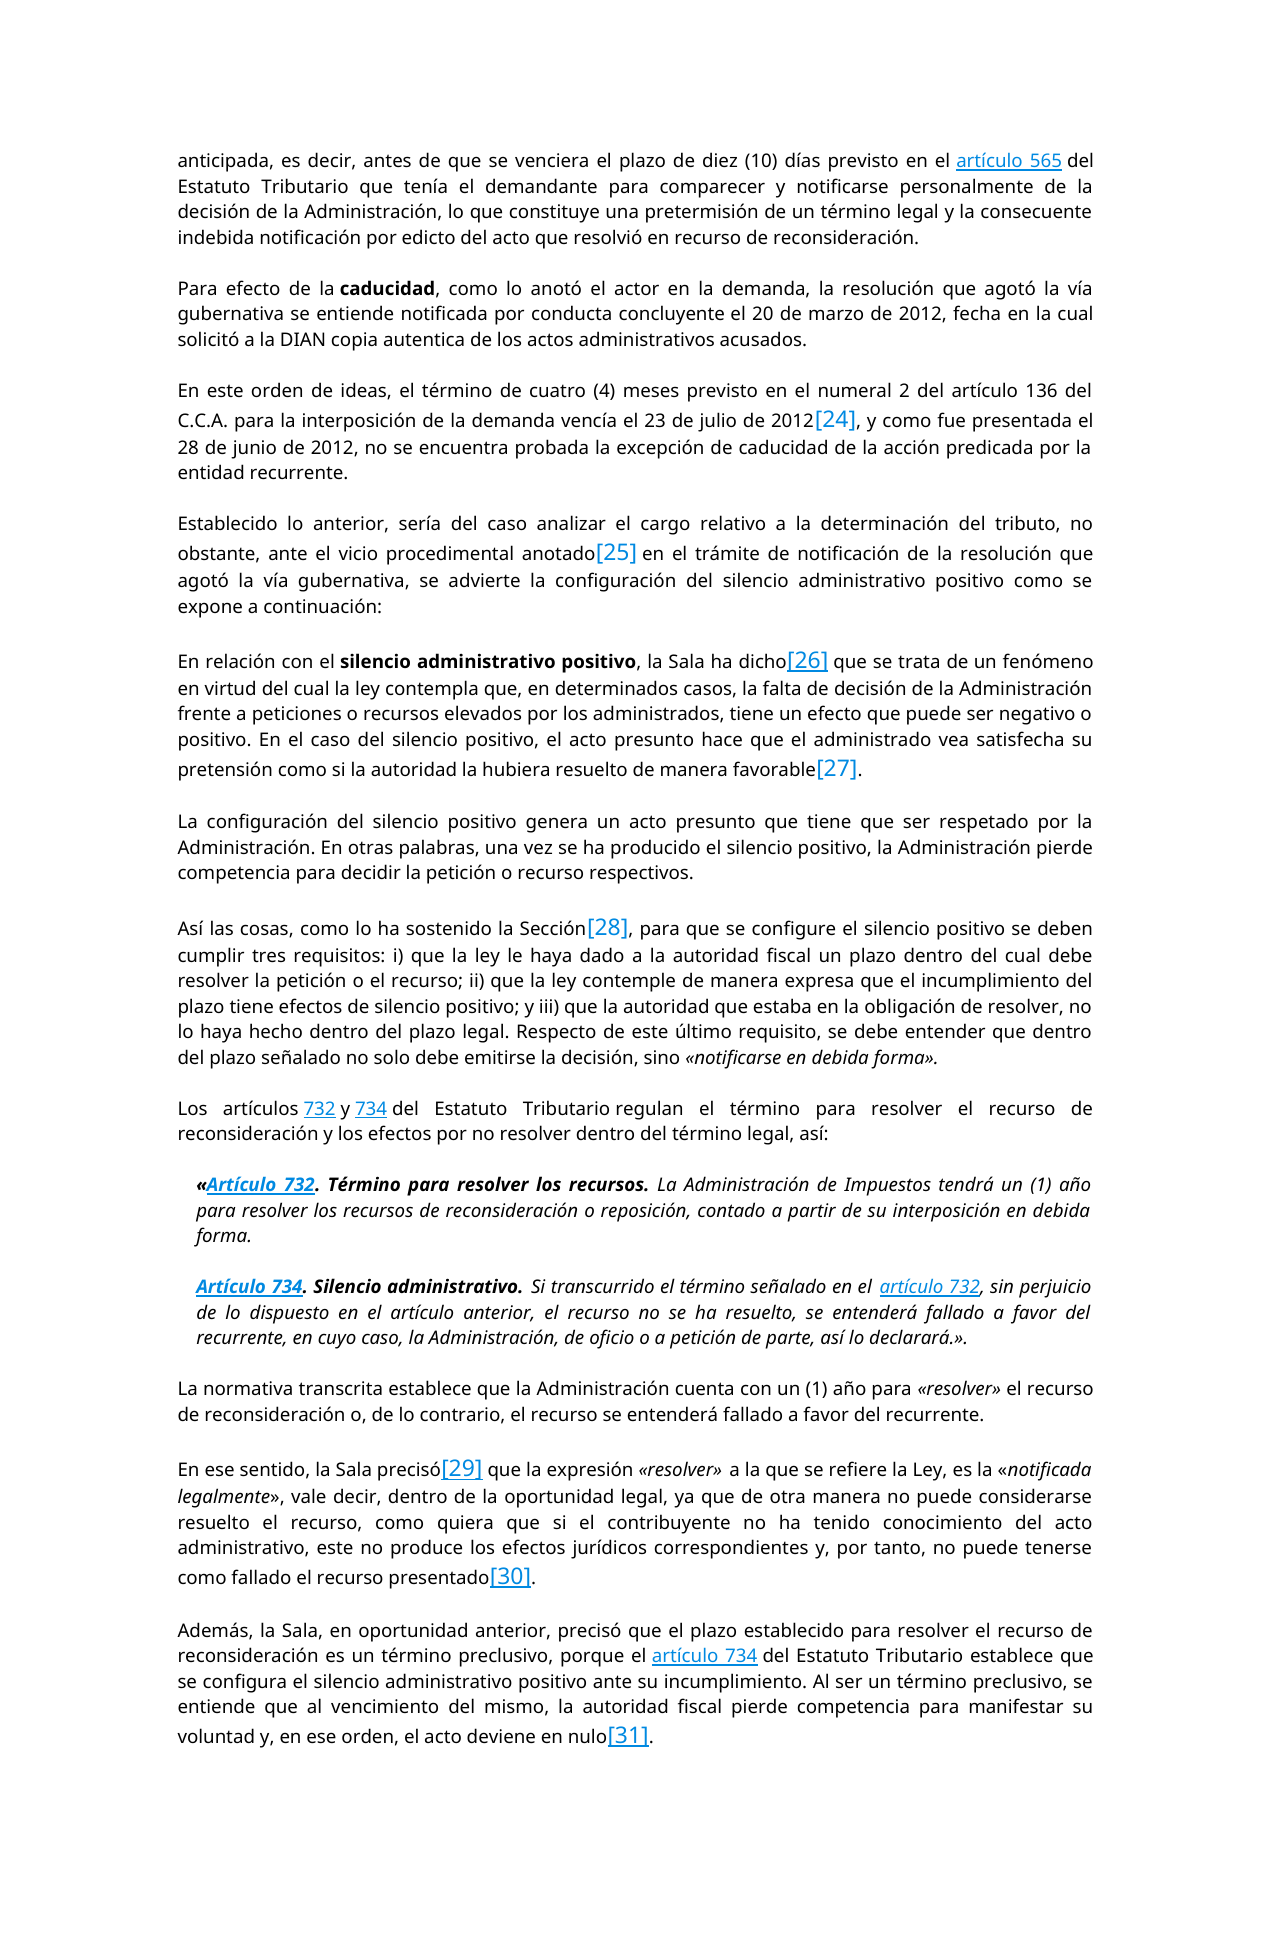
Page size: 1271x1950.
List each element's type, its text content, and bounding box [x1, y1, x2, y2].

text La normativa transcrita establece que la Administración cuenta con un (1) año para «resolver» el recurso de reconsideración o, de lo contrario, el recurso se entenderá fallado a favor del recurrente. [177, 1376, 1094, 1427]
text En relación con el silencio administrativo positivo, la Sala ha dicho[26] que se trata de un fenómeno en virtud del cual la ley contempla que, en determinados casos, la falta de decisión de la Administración frente a peticiones o recursos elevados por los administrados, tiene un efecto que puede ser negativo o positivo. En el caso del silencio positivo, el acto presunto hace que el administrado vea satisfecha su pretensión como si la autoridad la hubiera resuelto de manera favorable[27]. [177, 644, 1094, 783]
text Artículo 734. Silencio administrativo. Si transcurrido el término señalado en el artículo 732, sin perjuicio de lo dispuesto en el artículo anterior, el recurso no se ha resuelto, se entenderá fallado a favor del recurrente, en cuyo caso, la Administración, de oficio o a petición de parte, así lo declarará.». [196, 1274, 1094, 1350]
text Los artículos 732 y 734 del Estatuto Tributario regulan el término para resolver el recurso de reconsideración y los efectos por no resolver dentro del término legal, así: [177, 1095, 1094, 1146]
text Para efecto de la caducidad, como lo anotó el actor en la demanda, la resolución que agotó la vía gubernativa se entiende notificada por conducta concluyente el 20 de marzo de 2012, fecha en la cual solicitó a la DIAN copia autentica de los actos administrativos acusados. [177, 275, 1094, 352]
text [177, 148, 1094, 250]
text En ese sentido, la Sala precisó[29] que la expresión «resolver» a la que se refiere la Ley, es la «notificada legalmente», vale decir, dentro de la oportunidad legal, ya que de otra manera no puede considerarse resuelto el recurso, como quiera que si el contribuyente no ha tenido conocimiento del acto administrativo, este no produce los efectos jurídicos correspondientes y, por tanto, no puede tenerse como fallado el recurso presentado[30]. [177, 1452, 1094, 1591]
text La configuración del silencio positivo genera un acto presunto que tiene que ser respetado por la Administración. En otras palabras, una vez se ha producido el silencio positivo, la Administración pierde competencia para decidir la petición o recurso respectivos. [177, 808, 1094, 885]
text «Artículo 732. Término para resolver los recursos. La Administración de Impuestos tendrá un (1) año para resolver los recursos de reconsideración o reposición, contado a partir de su interposición en debida forma. [196, 1172, 1094, 1248]
text Así las cosas, como lo ha sostenido la Sección[28], para que se configure el silencio positivo se deben cumplir tres requisitos: i) que la ley le haya dado a la autoridad fiscal un plazo dentro del cual debe resolver la petición o el recurso; ii) que la ley contemple de manera expresa que el incumplimiento del plazo tiene efectos de silencio positivo; y iii) que la autoridad que estaba en la obligación de resolver, no lo haya hecho dentro del plazo legal. Respecto de este último requisito, se debe entender que dentro del plazo señalado no solo debe emitirse la decisión, sino «notificarse en debida forma». [177, 911, 1094, 1069]
text Establecido lo anterior, sería del caso analizar el cargo relativo a la determinación del tributo, no obstante, ante el vicio procedimental anotado[25] en el trámite de notificación de la resolución que agotó la vía gubernativa, se advierte la configuración del silencio administrativo positivo como se expone a continuación: [177, 511, 1094, 618]
text En este orden de ideas, el término de cuatro (4) meses previsto en el numeral 2 del artículo 136 del C.C.A. para la interposición de la demanda vencía el 23 de julio de 2012[24], y como fue presentada el 28 de junio de 2012, no se encuentra probada la excepción de caducidad de la acción predicada por la entidad recurrente. [177, 377, 1094, 485]
text Además, la Sala, en oportunidad anterior, precisó que el plazo establecido para resolver el recurso de reconsideración es un término preclusivo, porque el artículo 734 del Estatuto Tributario establece que se configura el silencio administrativo positivo ante su incumplimiento. Al ser un término preclusivo, se entiende que al vencimiento del mismo, la autoridad fiscal pierde competencia para manifestar su voluntad y, en ese orden, el acto deviene en nulo[31]. [177, 1617, 1094, 1750]
